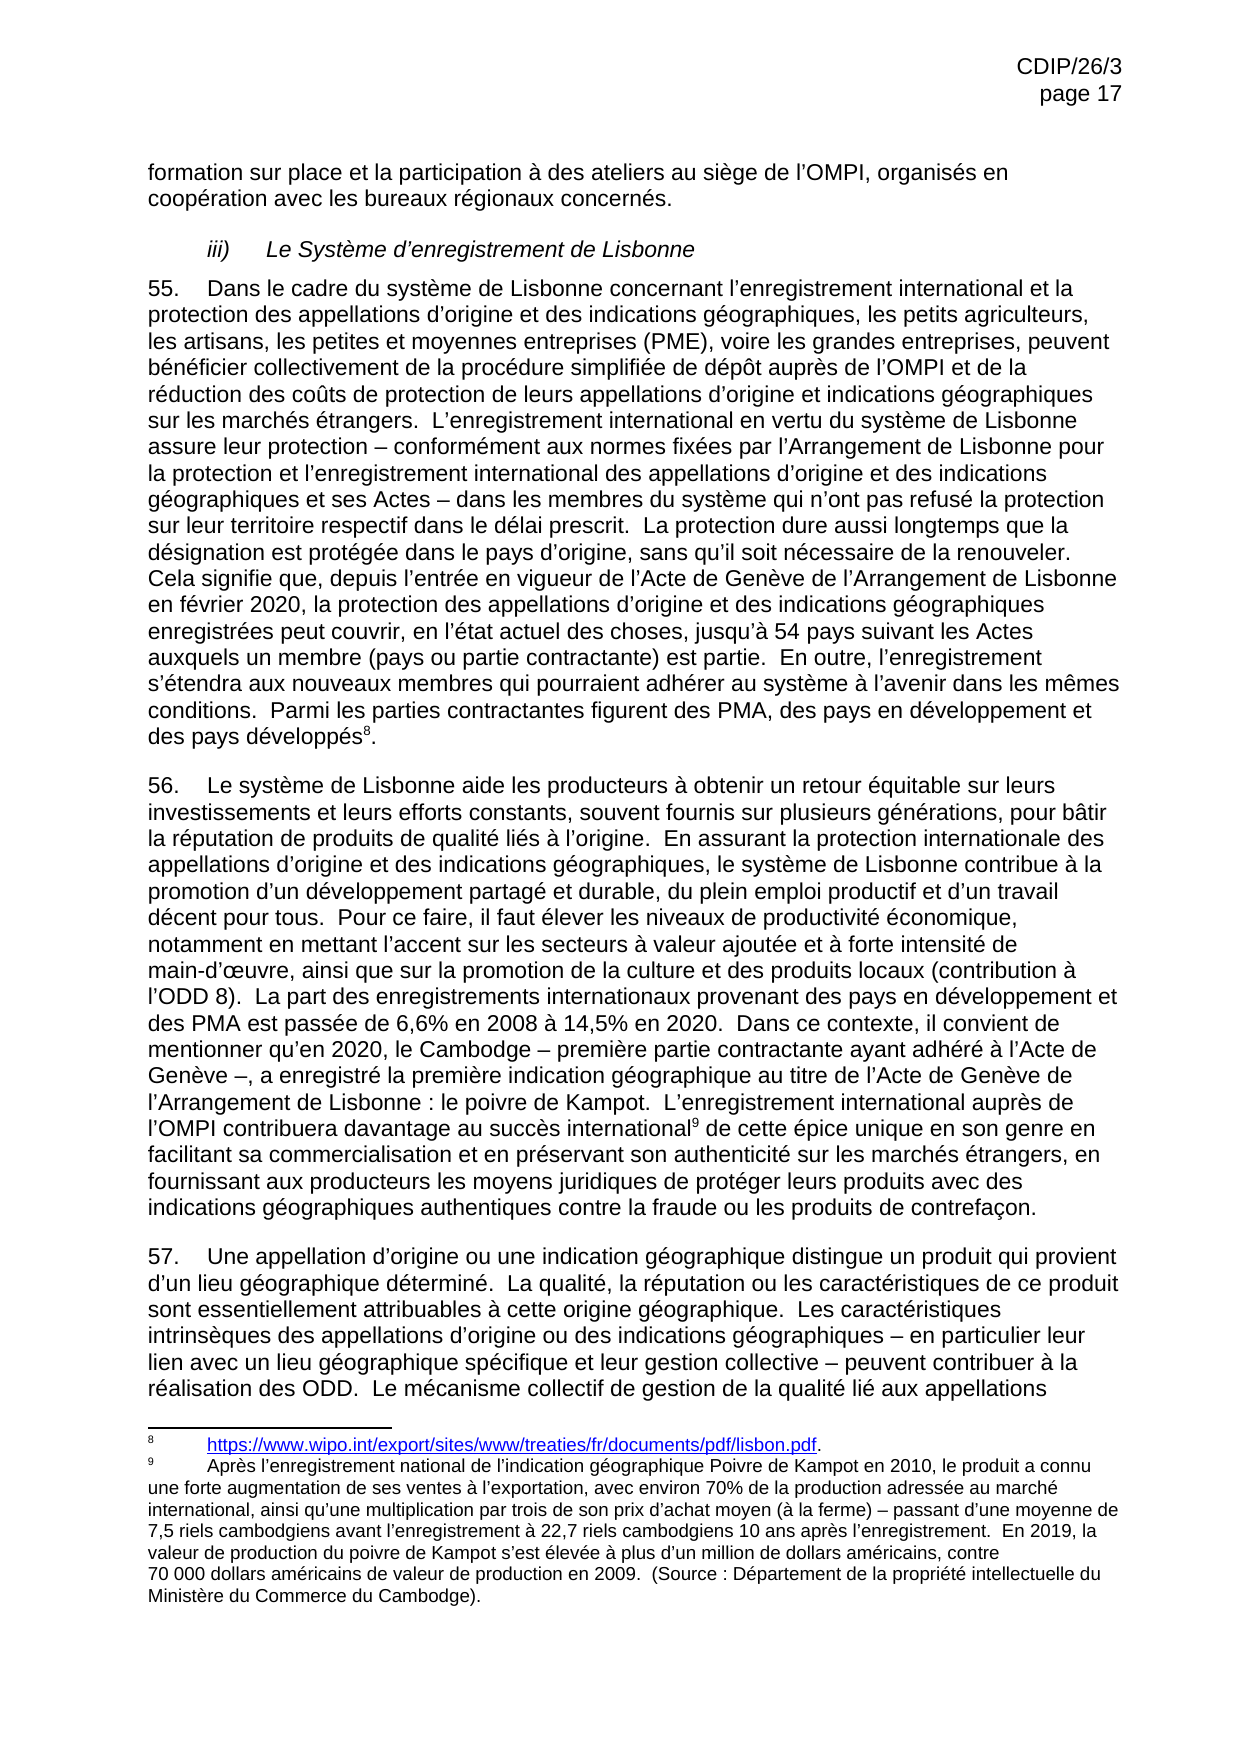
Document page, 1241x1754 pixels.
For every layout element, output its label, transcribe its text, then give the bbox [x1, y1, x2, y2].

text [148, 158, 1122, 211]
text Le système de Lisbonne aide les producteurs à obtenir un retour équitable sur leurs investissements et leurs efforts constants, souvent fournis sur plusieurs générations, pour bâtir la réputation de produits de qualité liés à l’origine. En assurant la protection internationale des appellations d’origine et des indications géographiques, le système de Lisbonne contribue à la promotion d’un développement partagé et durable, du plein emploi productif et d’un travail décent pour tous. Pour ce faire, il faut élever les niveaux de productivité économique, notamment en mettant l’accent sur les secteurs à valeur ajoutée et à forte intensité de main-d’œuvre, ainsi que sur la promotion de la culture et des produits locaux (contribution à l’ODD 8). La part des enregistrements internationaux provenant des pays en développement et des PMA est passée de 6,6% en 2008 à 14,5% en 2020. Dans ce contexte, il convient de mentionner qu’en 2020, le Cambodge – première partie contractante ayant adhéré à l’Acte de Genève –, a enregistré la première indication géographique au titre de l’Acte de Genève de l’Arrangement de Lisbonne : le poivre de Kampot. L’enregistrement international auprès de l’OMPI contribuera davantage au succès international de cette épice unique en son genre en facilitant sa commercialisation et en préservant son authenticité sur les marchés étrangers, en fournissant aux producteurs les moyens juridiques de protéger leurs produits avec des indications géographiques authentiques contre la fraude ou les produits de contrefaçon. [148, 772, 1122, 1220]
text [148, 1243, 1122, 1401]
text Dans le cadre du système de Lisbonne concernant l’enregistrement international et la protection des appellations d’origine et des indications géographiques, les petits agriculteurs, les artisans, les petites et moyennes entreprises (PME), voire les grandes entreprises, peuvent bénéficier collectivement de la procédure simplifiée de dépôt auprès de l’OMPI et de la réduction des coûts de protection de leurs appellations d’origine et indications géographiques sur les marchés étrangers. L’enregistrement international en vertu du système de Lisbonne assure leur protection – conformément aux normes fixées par l’Arrangement de Lisbonne pour la protection et l’enregistrement international des appellations d’origine et des indications géographiques et ses Actes – dans les membres du système qui n’ont pas refusé la protection sur leur territoire respectif dans le délai prescrit. La protection dure aussi longtemps que la désignation est protégée dans le pays d’origine, sans qu’il soit nécessaire de la renouveler. Cela signifie que, depuis l’entrée en vigueur de l’Acte de Genève de l’Arrangement de Lisbonne en février 2020, la protection des appellations d’origine et des indications géographiques enregistrées peut couvrir, en l’état actuel des choses, jusqu’à 54 pays suivant les Actes auxquels un membre (pays ou partie contractante) est partie. En outre, l’enregistrement s’étendra aux nouveaux membres qui pourraient adhérer au système à l’avenir dans les mêmes conditions. Parmi les parties contractantes figurent des PMA, des pays en développement et des pays développés. [148, 275, 1122, 749]
subtitle iii) Le Système d’enregistrement de Lisbonne [207, 236, 1122, 263]
